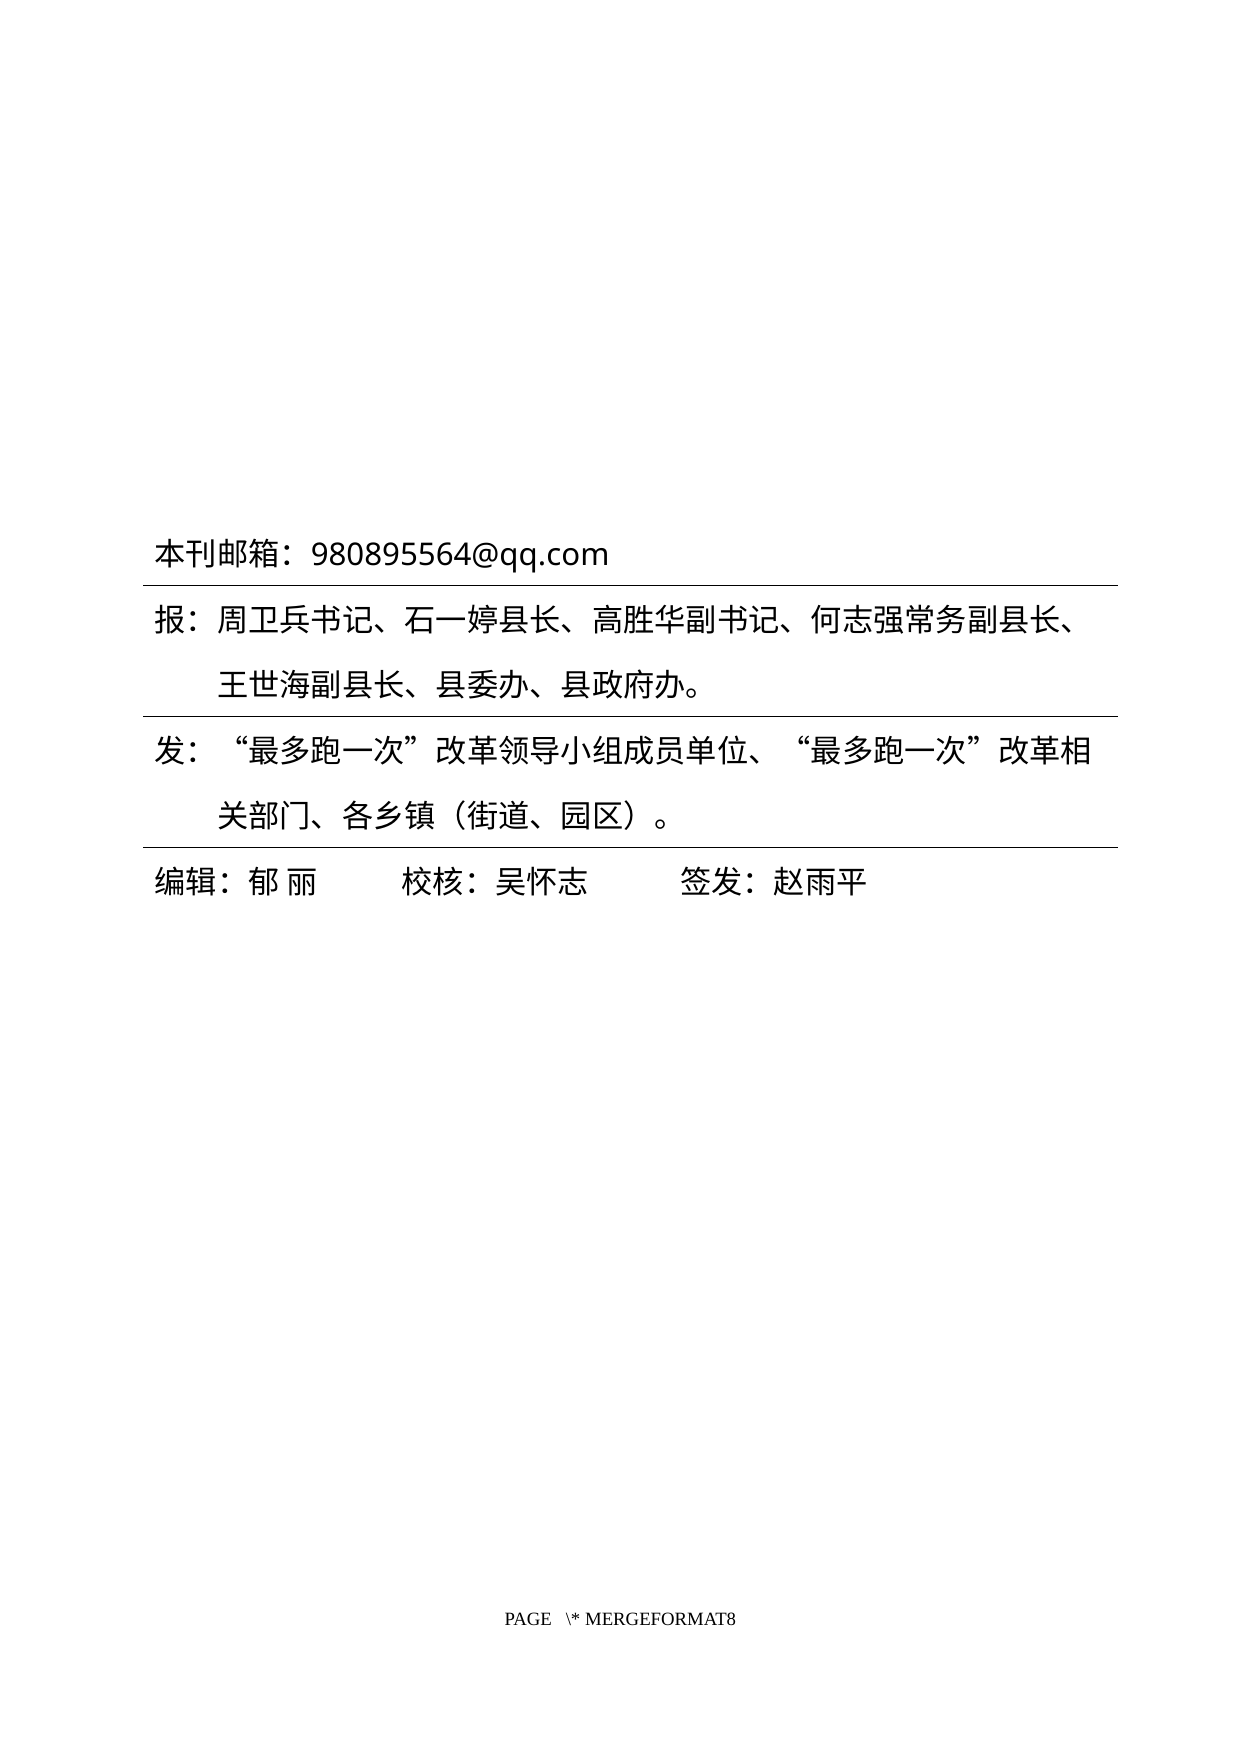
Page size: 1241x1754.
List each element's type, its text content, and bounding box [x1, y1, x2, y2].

table_cell 编辑：郁 丽 校核：吴怀志 签发：赵雨平 [143, 848, 1118, 913]
table_cell 报：周卫兵书记、石一婷县长、高胜华副书记、何志强常务副县长、王世海副县长、县委办、县政府办。 [143, 586, 1118, 716]
table_header 本刊邮箱：980895564@qq.com [143, 520, 1118, 584]
table_cell 发：“最多跑一次”改革领导小组成员单位、“最多跑一次”改革相关部门、各乡镇（街道、园区）。 [143, 717, 1118, 847]
